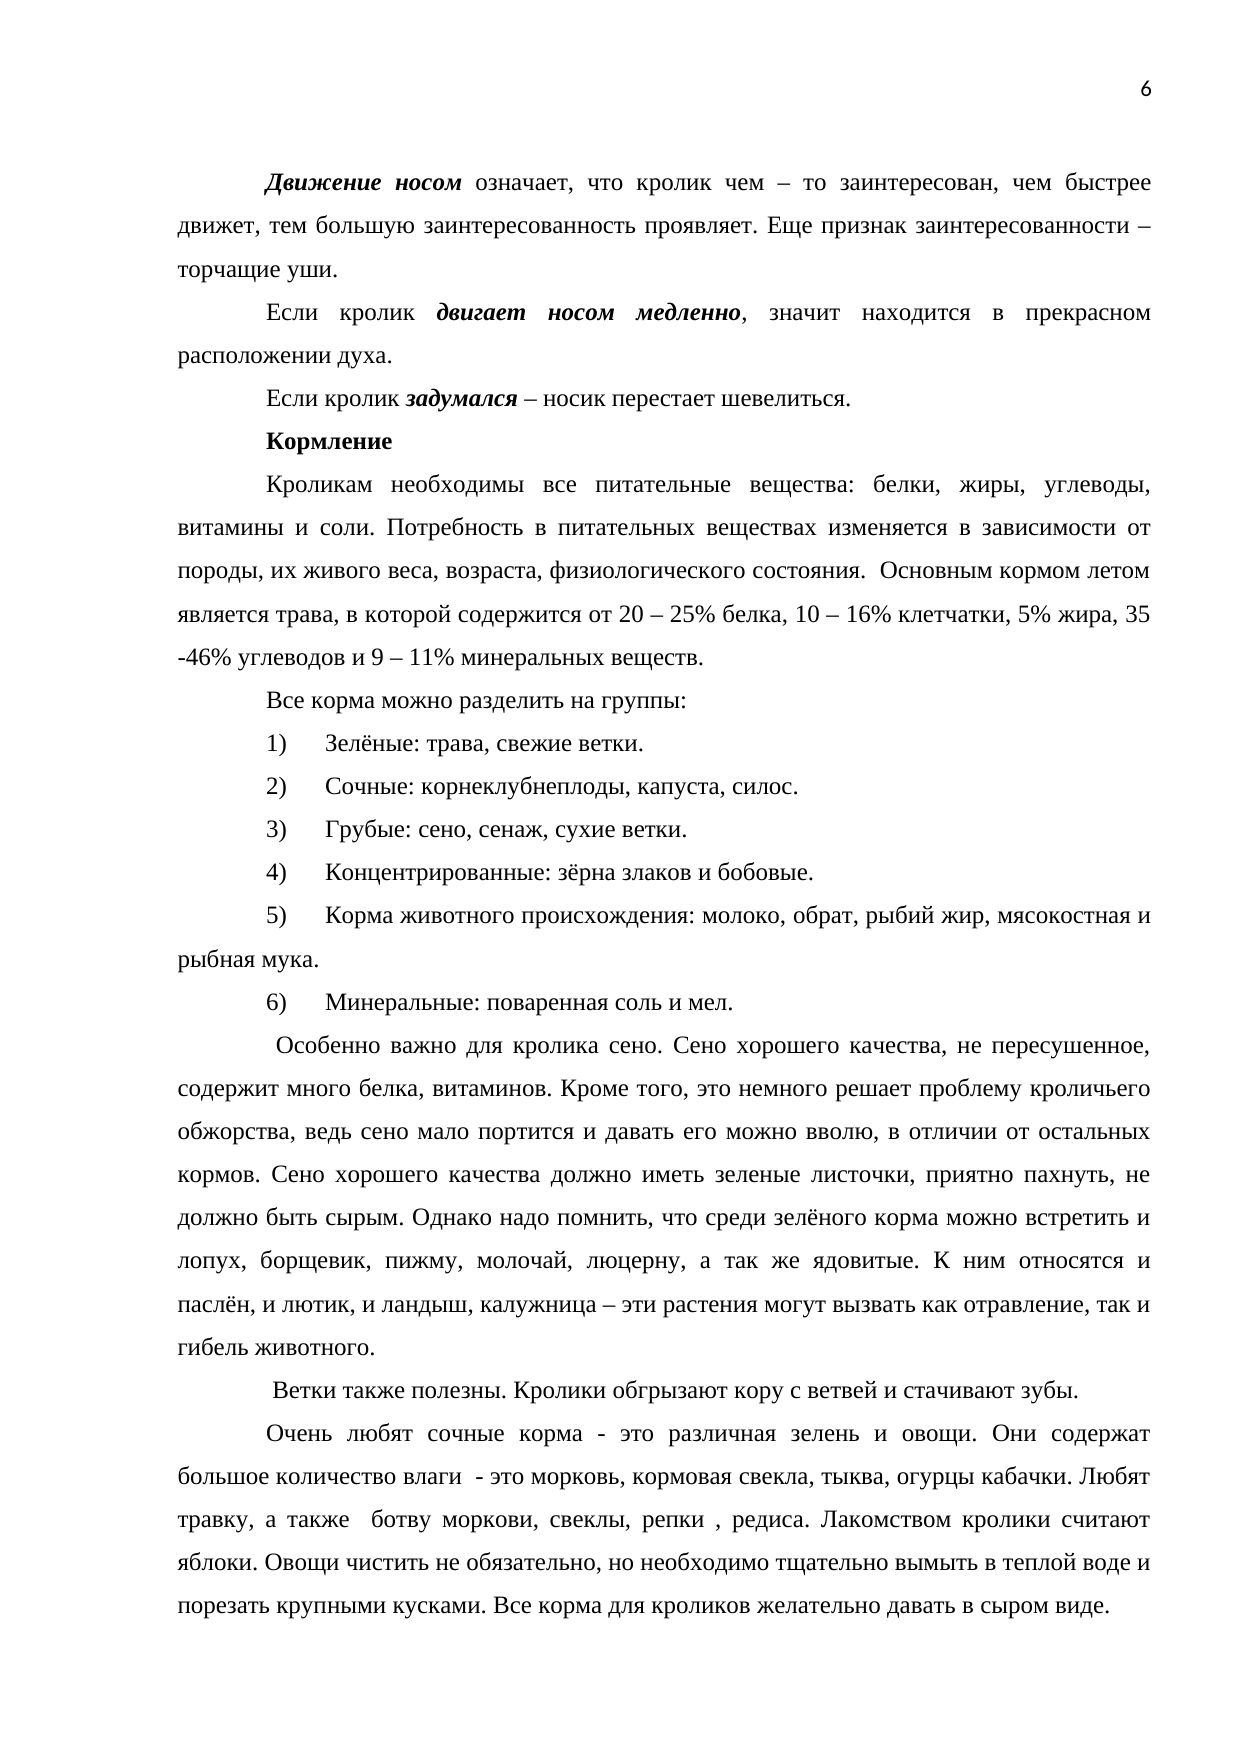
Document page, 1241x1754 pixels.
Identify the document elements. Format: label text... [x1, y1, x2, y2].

text Очень любят сочные корма - это различная зелень и овощи. Они содержат большое количество влаги - это морковь, кормовая свекла, тыква, огурцы кабачки. Любят травку, а также ботву моркови, свеклы, репки , редиса. Лакомством кролики считают яблоки. Овощи чистить не обязательно, но необходимо тщательно вымыть в теплой воде и порезать крупными кусками. Все корма для кроликов желательно давать в сыром виде. [177, 1418, 1152, 1619]
text 5) Корма животного происхождения: молоко, обрат, рыбий жир, мясокостная и рыбная мука. [177, 901, 1152, 972]
text 1) Зелёные: трава, свежие ветки. [177, 728, 1152, 757]
text 6) Минеральные: поваренная соль и мел. [177, 987, 1152, 1016]
text Если кролик задумался – носик перестает шевелиться. [177, 383, 1152, 412]
text Кормление [177, 426, 1152, 455]
text Кроликам необходимы все питательные вещества: белки, жиры, углеводы, витамины и соли. Потребность в питательных веществах изменяется в зависимости от породы, их живого веса, возраста, физиологического состояния. Основным кормом летом является трава, в которой содержится от 20 – 25% белка, 10 – 16% клетчатки, 5% жира, 35 -46% углеводов и 9 – 11% минеральных веществ. [177, 469, 1152, 671]
text Ветки также полезны. Кролики обгрызают кору с ветвей и стачивают зубы. [177, 1375, 1152, 1404]
text 3) Грубые: сено, сенаж, сухие ветки. [177, 814, 1152, 843]
text Все корма можно разделить на группы: [177, 685, 1152, 714]
text Если кролик двигает носом медленно, значит находится в прекрасном расположении духа. [177, 297, 1152, 369]
text Особенно важно для кролика сено. Сено хорошего качества, не пересушенное, содержит много белка, витаминов. Кроме того, это немного решает проблему кроличьего обжорства, ведь сено мало портится и давать его можно вволю, в отличии от остальных кормов. Сено хорошего качества должно иметь зеленые листочки, приятно пахнуть, не должно быть сырым. Однако надо помнить, что среди зелёного корма можно встретить и лопух, борщевик, пижму, молочай, люцерну, а так же ядовитые. К ним относятся и паслён, и лютик, и ландыш, калужница – эти растения могут вызвать как отравление, так и гибель животного. [177, 1030, 1152, 1361]
text 2) Сочные: корнеклубнеплоды, капуста, силос. [177, 771, 1152, 800]
text 4) Концентрированные: зёрна злаков и бобовые. [177, 857, 1152, 886]
text Движение носом означает, что кролик чем – то заинтересован, чем быстрее движет, тем большую заинтересованность проявляет. Еще признак заинтересованности – торчащие уши. [177, 167, 1152, 282]
